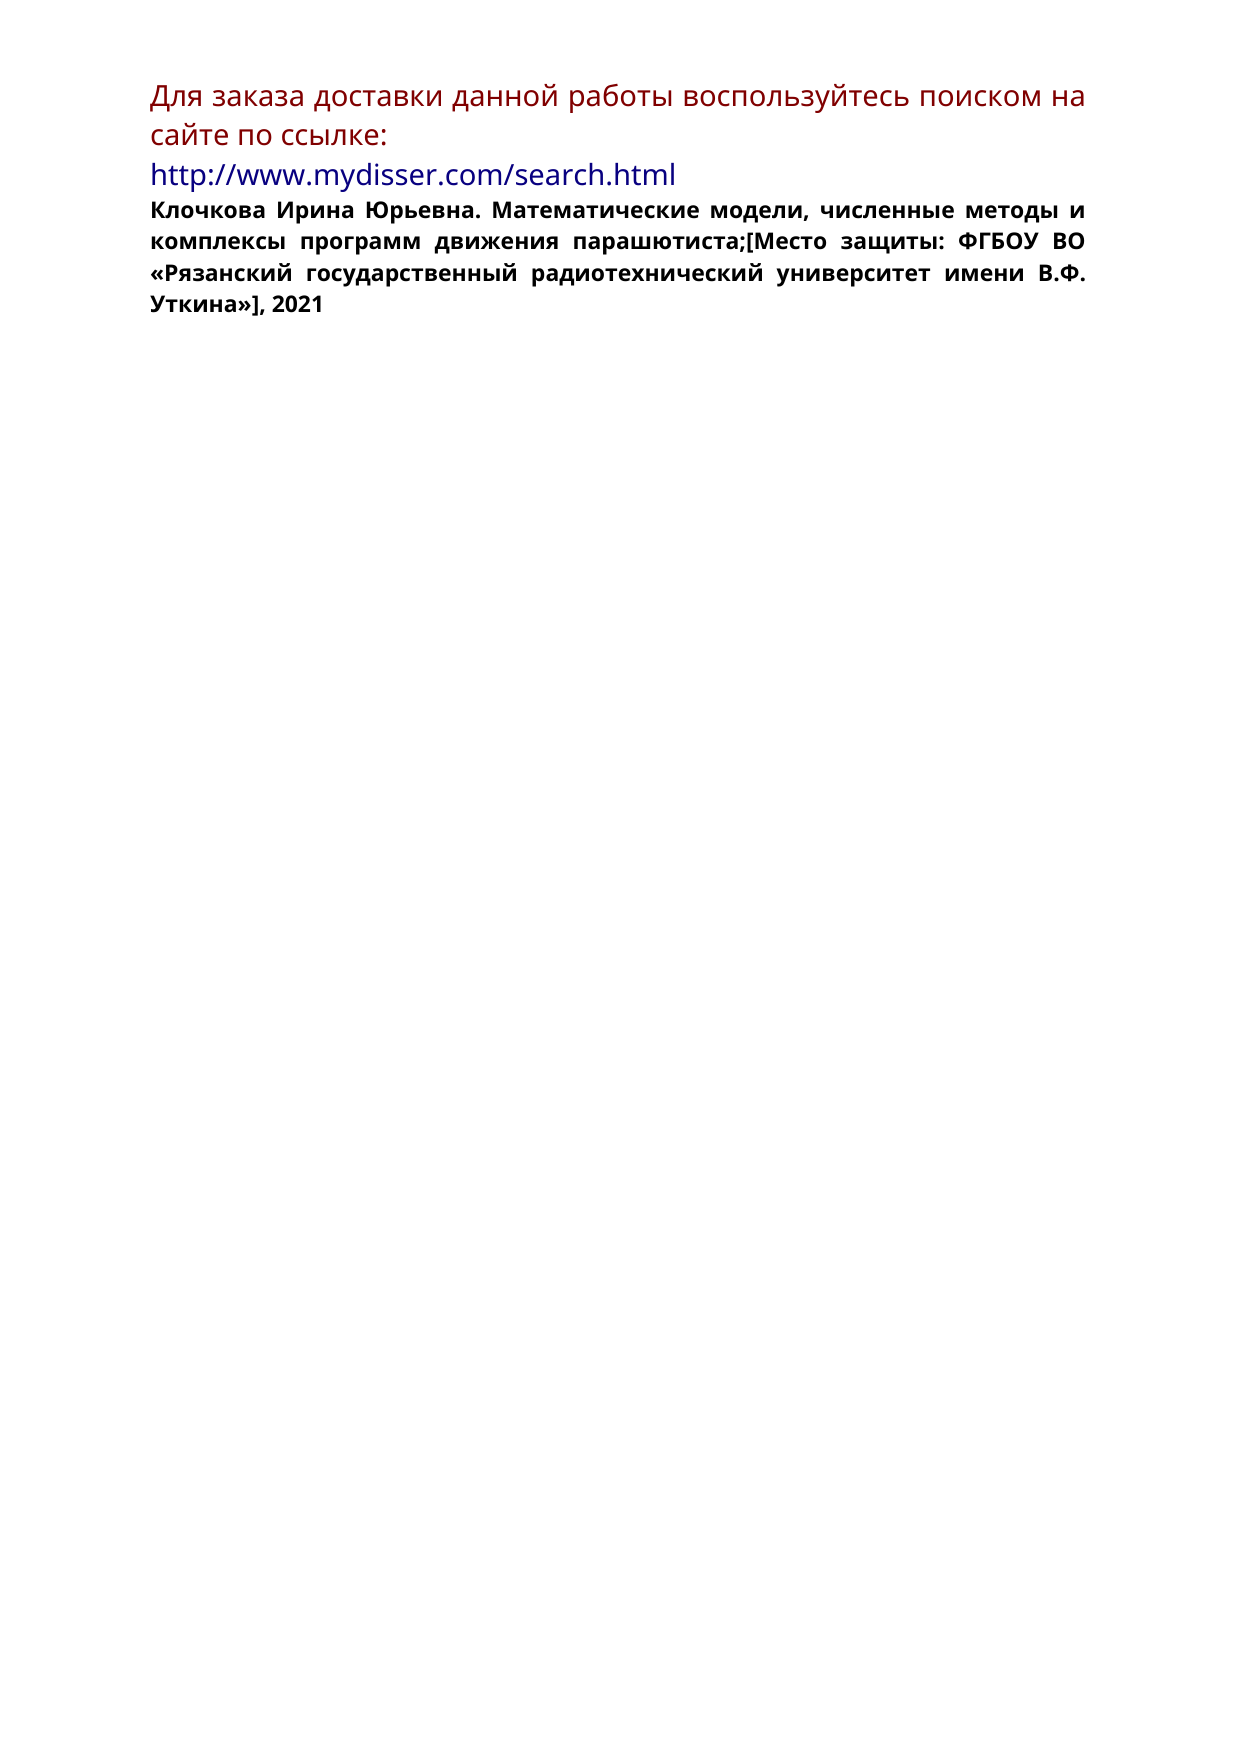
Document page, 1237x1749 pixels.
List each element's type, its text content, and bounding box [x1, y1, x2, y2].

text Клочкова Ирина Юрьевна. Математические модели, численные методы и комплексы программ движения парашютиста;[Место защиты: ФГБОУ ВО «Рязанский государственный радиотехнический университет имени В.Ф. Уткина»], 2021 [150, 194, 1086, 319]
